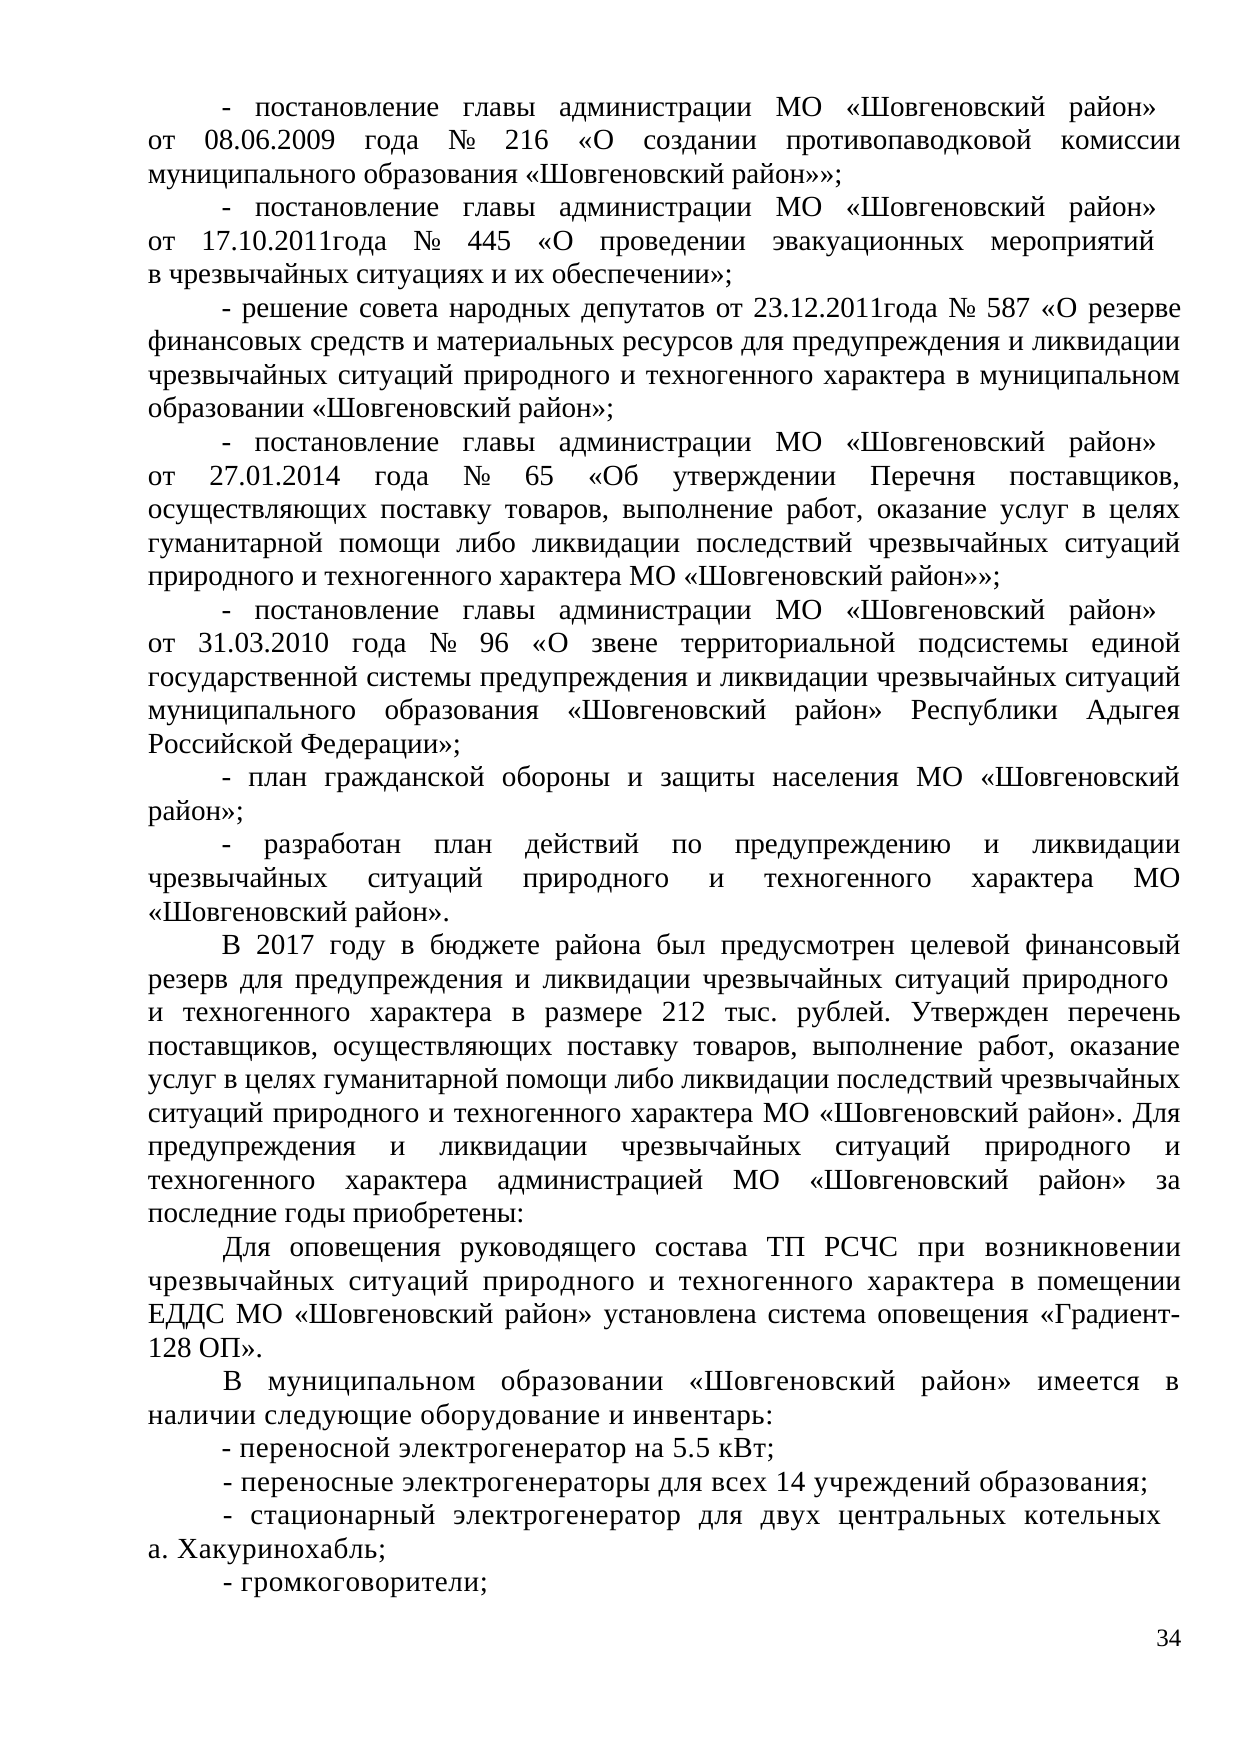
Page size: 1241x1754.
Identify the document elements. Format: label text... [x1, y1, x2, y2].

text - план гражданской обороны и защиты населения МО «Шовгеновский район»; [148, 759, 1181, 827]
text - стационарный электрогенератор для двух центральных котельных а. Хакуринохабль; [148, 1497, 1181, 1564]
text - постановление главы администрации МО «Шовгеновский район» от 17.10.2011года № 445 «О проведении эвакуационных мероприятий в чрезвычайных ситуациях и их обеспечении»; [148, 189, 1181, 290]
text В 2017 году в бюджете района был предусмотрен целевой финансовый резерв для предупреждения и ликвидации чрезвычайных ситуаций природного и техногенного характера в размере 212 тыс. рублей. Утвержден перечень поставщиков, осуществляющих поставку товаров, выполнение работ, оказание услуг в целях гуманитарной помощи либо ликвидации последствий чрезвычайных ситуаций природного и техногенного характера МО «Шовгеновский район». Для предупреждения и ликвидации чрезвычайных ситуаций природного и техногенного характера администрацией МО «Шовгеновский район» за последние годы приобретены: [148, 927, 1181, 1229]
text В муниципальном образовании «Шовгеновский район» имеется в наличии следующие оборудование и инвентарь: [148, 1363, 1181, 1430]
text Для оповещения руководящего состава ТП РСЧС при возникновении чрезвычайных ситуаций природного и техногенного характера в помещении ЕДДС МО «Шовгеновский район» установлена система оповещения «Градиент-128 ОП». [148, 1229, 1181, 1363]
text - громкоговорители; [148, 1564, 1181, 1598]
text - разработан план действий по предупреждению и ликвидации чрезвычайных ситуаций природного и техногенного характера МО «Шовгеновский район». [148, 827, 1181, 927]
text - постановление главы администрации МО «Шовгеновский район» от 31.03.2010 года № 96 «О звене территориальной подсистемы единой государственной системы предупреждения и ликвидации чрезвычайных ситуаций муниципального образования «Шовгеновский район» Республики Адыгея Российской Федерации»; [148, 592, 1181, 759]
text - постановление главы администрации МО «Шовгеновский район» от года № 216 «О создании противопаводковой комиссии муниципального образования «Шовгеновский район»»; [148, 89, 1181, 189]
text - решение совета народных депутатов от 23.12.2011года № 587 «О резерве финансовых средств и материальных ресурсов для предупреждения и ликвидации чрезвычайных ситуаций природного и техногенного характера в муниципальном образовании «Шовгеновский район»; [148, 290, 1181, 424]
text - переносные электрогенераторы для всех 14 учреждений образования; [148, 1464, 1181, 1497]
text - постановление главы администрации МО «Шовгеновский район» от 27.01.2014 года № 65 «Об утверждении Перечня поставщиков, осуществляющих поставку товаров, выполнение работ, оказание услуг в целях гуманитарной помощи либо ликвидации последствий чрезвычайных ситуаций природного и техногенного характера МО «Шовгеновский район»»; [148, 424, 1181, 592]
text - переносной электрогенератор на 5.5 кВт; [148, 1430, 1181, 1464]
